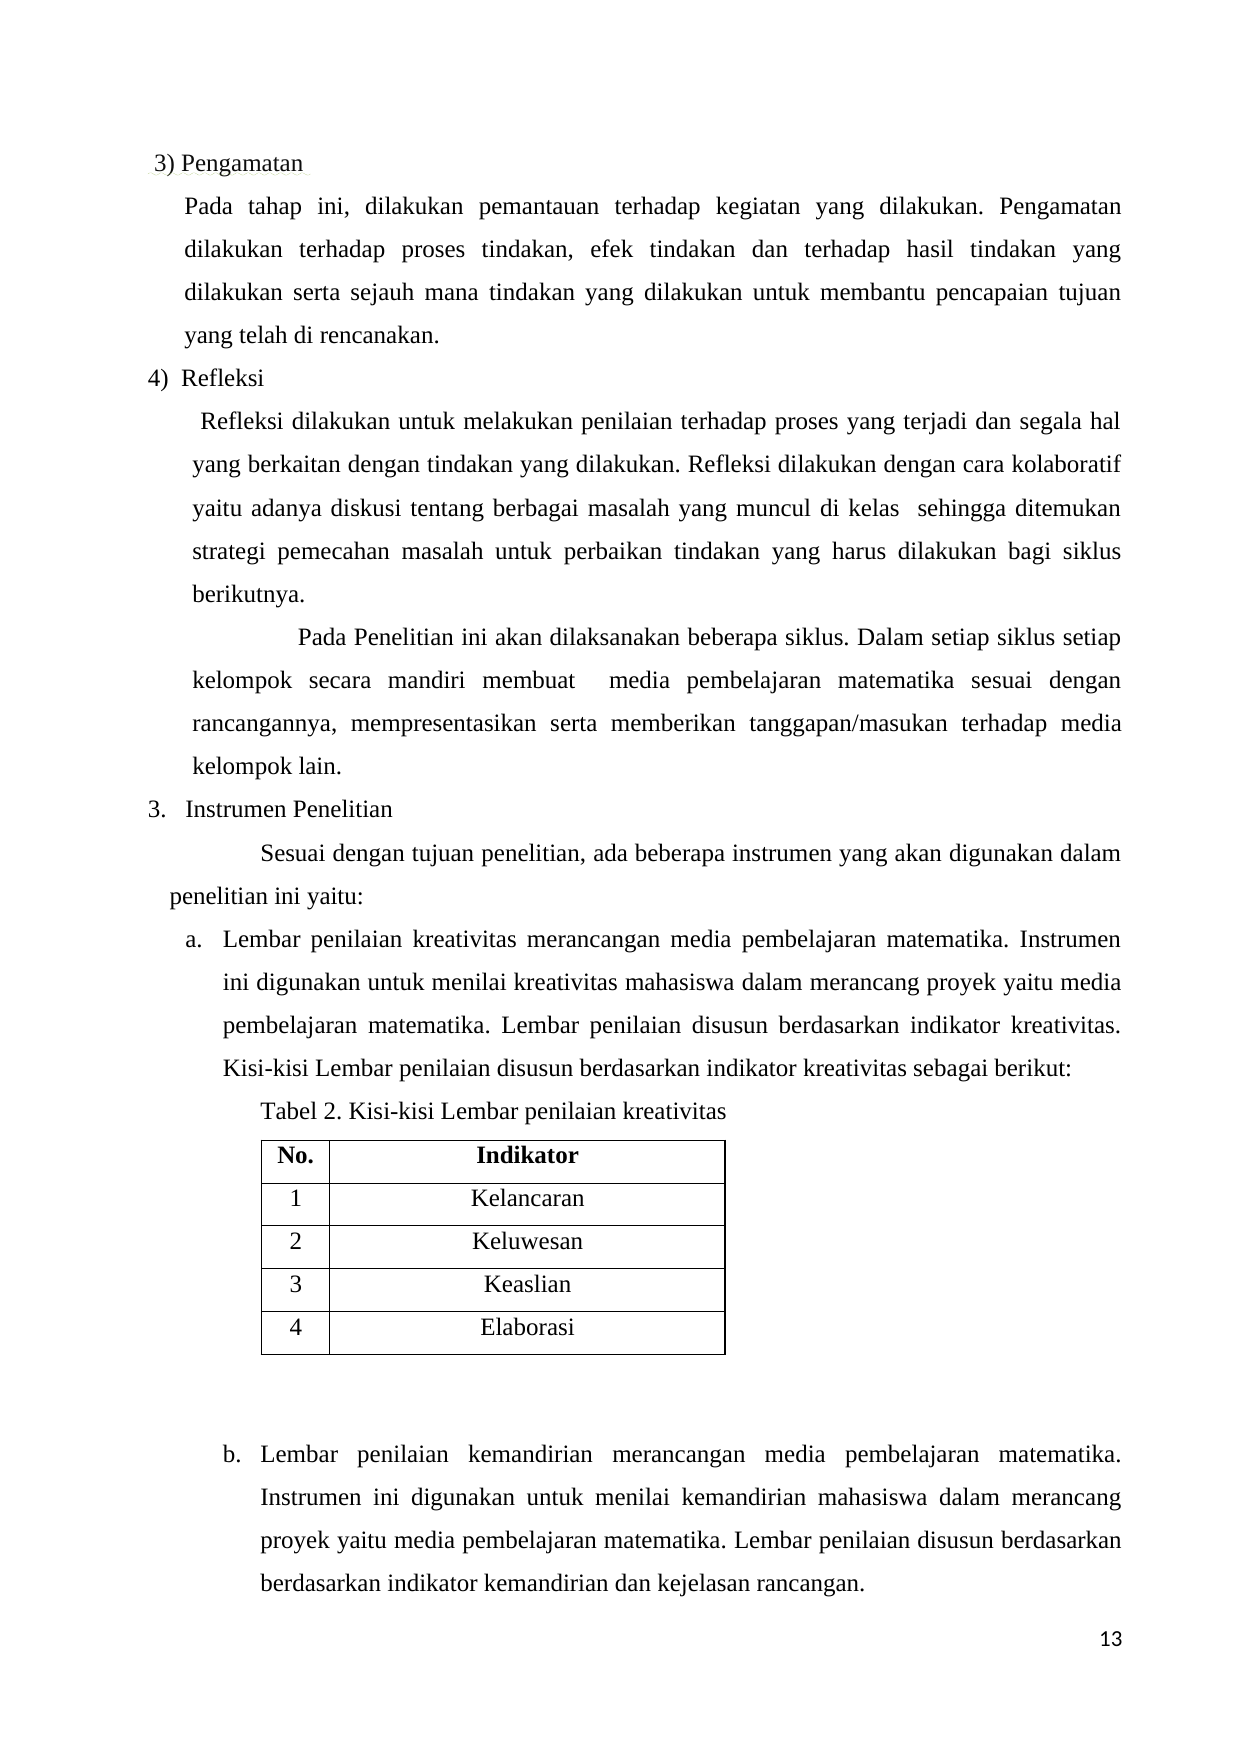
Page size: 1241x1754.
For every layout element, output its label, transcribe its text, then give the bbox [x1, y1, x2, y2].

list Lembar penilaian kemandirian merancangan media pembelajaran matematika. Instrumen ini digunakan untuk menilai kemandirian mahasiswa dalam merancang proyek yaitu media pembelajaran matematika. Lembar penilaian disusun berdasarkan berdasarkan indikator kemandirian dan kejelasan rancangan. [223, 1439, 1122, 1597]
table_cell 1 [262, 1184, 329, 1225]
list Lembar penilaian kreativitas merancangan media pembelajaran matematika. Instrumen ini digunakan untuk menilai kreativitas mahasiswa dalam merancang proyek yaitu media pembelajaran matematika. Lembar penilaian disusun berdasarkan indikator kreativitas. Kisi-kisi Lembar penilaian disusun berdasarkan indikator kreativitas sebagai berikut: [185, 924, 1122, 1082]
text Pada Penelitian ini akan dilaksanakan beberapa siklus. Dalam setiap siklus setiap kelompok secara mandiri membuat media pembelajaran matematika sesuai dengan rancangannya, mempresentasikan serta memberikan tanggapan/masukan terhadap media kelompok lain. [74, 622, 1122, 780]
list Instrumen Penelitian [148, 794, 1122, 823]
text 4) Refleksi [148, 363, 1122, 392]
table_header Indikator [330, 1141, 724, 1182]
text Refleksi dilakukan untuk melakukan penilaian terhadap proses yang terjadi dan segala hal yang berkaitan dengan tindakan yang dilakukan. Refleksi dilakukan dengan cara kolaboratif yaitu adanya diskusi tentang berbagai masalah yang muncul di kelas sehingga ditemukan strategi pemecahan masalah untuk perbaikan tindakan yang harus dilakukan bagi siklus berikutnya. [184, 406, 1122, 608]
list Sesuai dengan tujuan penelitian, ada beberapa instrumen yang akan digunakan dalam penelitian ini yaitu: [169, 838, 1122, 909]
table_header No. [262, 1141, 329, 1182]
text Pada tahap ini, dilakukan pemantauan terhadap kegiatan yang dilakukan. Pengamatan dilakukan terhadap proses tindakan, efek tindakan dan terhadap hasil tindakan yang dilakukan serta sejauh mana tindakan yang dilakukan untuk membantu pencapaian tujuan yang telah di rencanakan. [184, 191, 1122, 349]
list 3) Pengamatan [148, 148, 1122, 176]
list Tabel 2. Kisi-kisi Lembar penilaian kreativitas [260, 1096, 1122, 1125]
table_cell 4 [262, 1312, 329, 1354]
table_cell Keluwesan [330, 1226, 724, 1268]
table_cell 2 [262, 1226, 329, 1268]
table_cell Kelancaran [330, 1184, 724, 1225]
table_cell Elaborasi [330, 1312, 724, 1354]
table_cell 3 [262, 1269, 329, 1311]
table_cell Keaslian [330, 1269, 724, 1311]
